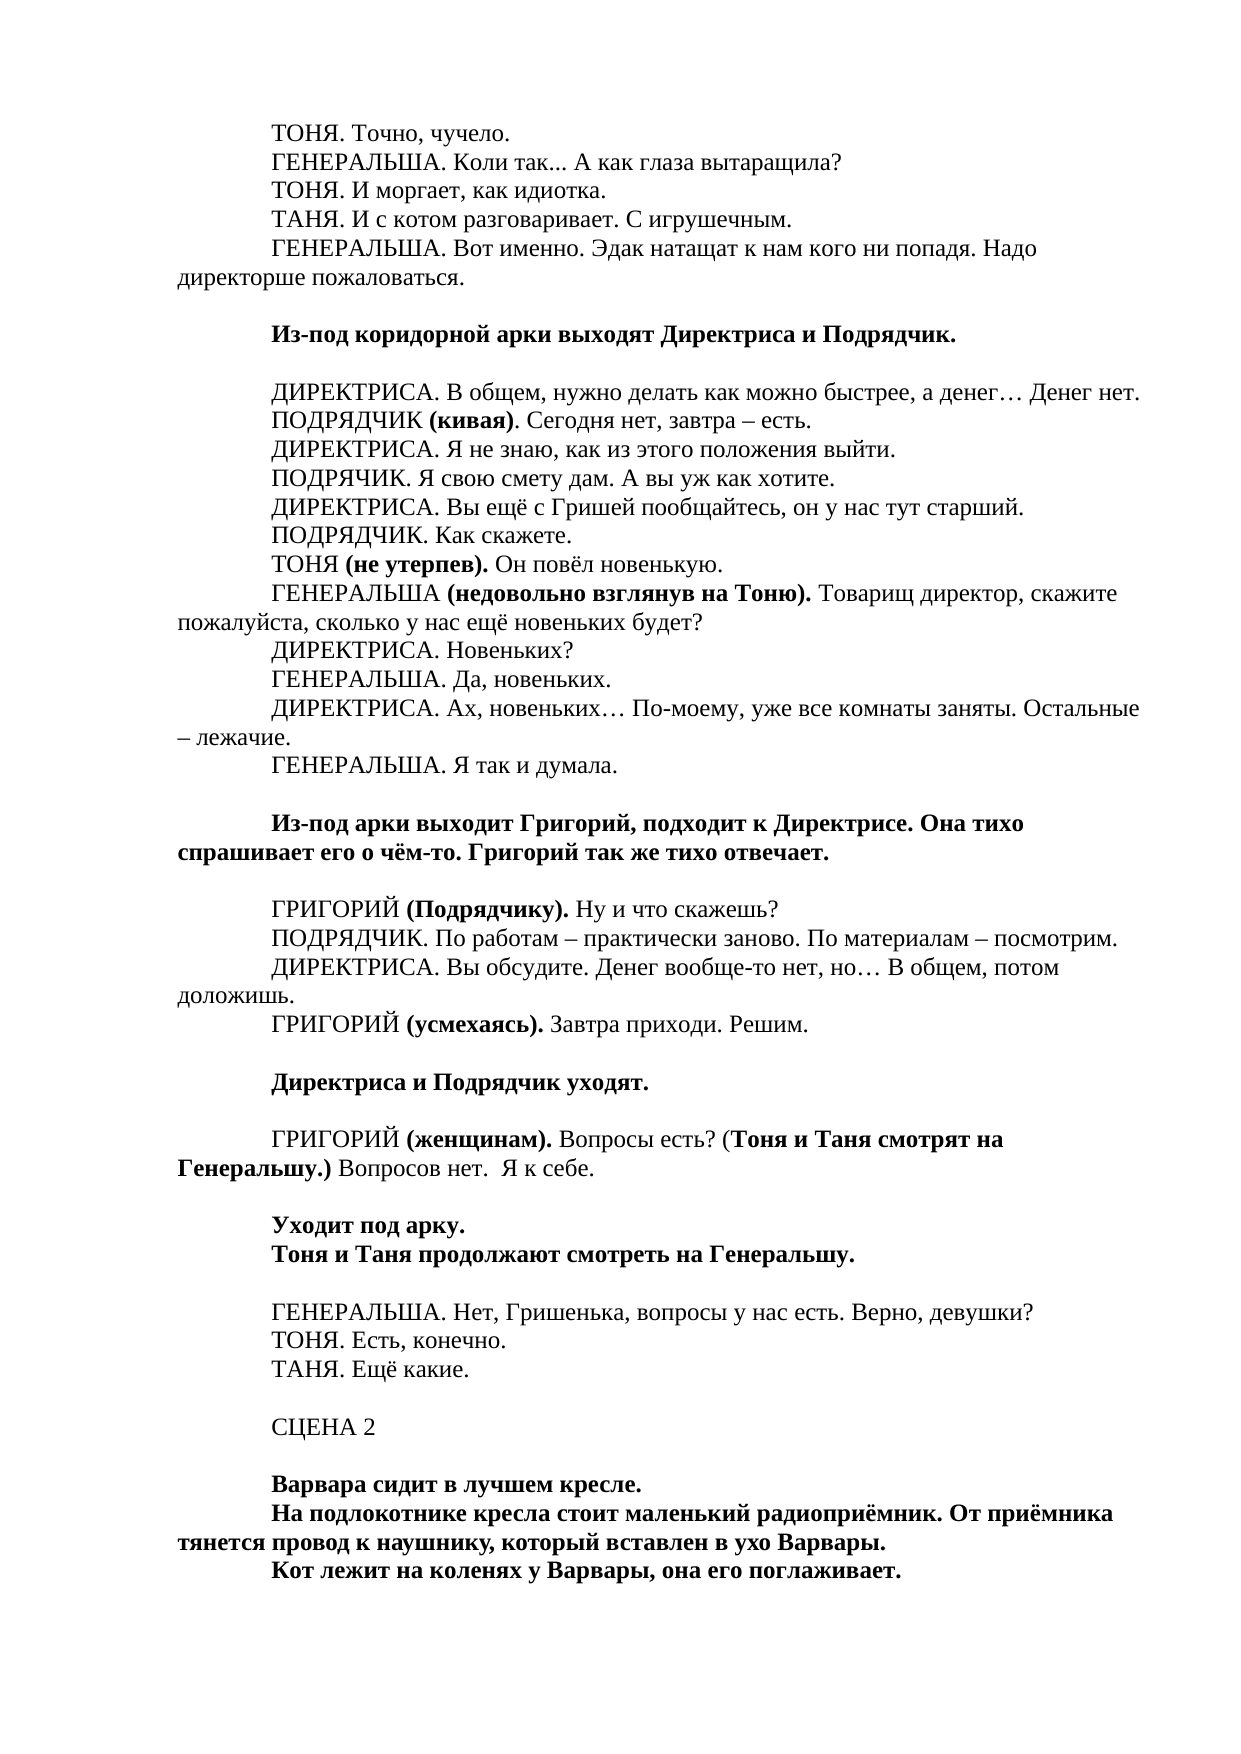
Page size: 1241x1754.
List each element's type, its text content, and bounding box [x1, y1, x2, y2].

text ДИРЕКТРИСА. В общем, нужно делать как можно быстрее, а денег… Денег нет. [177, 377, 1152, 406]
text Из-под арки выходит Григорий, подходит к Директрисе. Она тихо спрашивает его о чём-то. Григорий так же тихо отвечает. [177, 808, 1152, 866]
text Директриса и Подрядчик уходят. [177, 1067, 1152, 1096]
text ГЕНЕРАЛЬША. Я так и думала. [177, 751, 1152, 779]
text ГЕНЕРАЛЬША. Вот именно. Эдак натащат к нам кого ни попадя. Надо директорше пожаловаться. [177, 233, 1152, 291]
text ГЕНЕРАЛЬША. Да, новеньких. [177, 664, 1152, 693]
text ДИРЕКТРИСА. Новеньких? [177, 636, 1152, 664]
subtitle СЦЕНА 2 [271, 1412, 1152, 1441]
text ГРИГОРИЙ (усмехаясь). Завтра приходи. Решим. [177, 1009, 1152, 1038]
text ГЕНЕРАЛЬША. Коли так... А как глаза вытаращила? [177, 147, 1152, 176]
text ДИРЕКТРИСА. Я не знаю, как из этого положения выйти. [177, 434, 1152, 463]
text Тоня и Таня продолжают смотреть на Генеральшу. [177, 1239, 1152, 1268]
text ДИРЕКТРИСА. Вы обсудите. Денег вообще-то нет, но… В общем, потом доложишь. [177, 952, 1152, 1009]
text Из-под коридорной арки выходят Директриса и Подрядчик. [177, 319, 1152, 348]
text ПОДРЯДЧИК. По работам – практически заново. По материалам – посмотрим. [177, 923, 1152, 952]
text ДИРЕКТРИСА. Ах, новеньких… По-моему, уже все комнаты заняты. Остальные – лежачие. [177, 693, 1152, 751]
text ГЕНЕРАЛЬША. Нет, Гришенька, вопросы у нас есть. Верно, девушки? [177, 1297, 1152, 1326]
text ТАНЯ. И с котом разговаривает. С игрушечным. [177, 204, 1152, 233]
text ДИРЕКТРИСА. Вы ещё с Гришей пообщайтесь, он у нас тут старший. [177, 492, 1152, 521]
text На подлокотнике кресла стоит маленький радиоприёмник. От приёмника тянется провод к наушнику, который вставлен в ухо Варвары. [177, 1498, 1152, 1556]
text ГРИГОРИЙ (Подрядчику). Ну и что скажешь? [177, 894, 1152, 923]
text ПОДРЯДЧИК. Как скажете. [177, 521, 1152, 549]
text ПОДРЯЧИК. Я свою смету дам. А вы уж как хотите. [177, 463, 1152, 492]
text Варвара сидит в лучшем кресле. [177, 1469, 1152, 1498]
text ТОНЯ. Есть, конечно. [177, 1326, 1152, 1354]
text ТОНЯ. Точно, чучело. [177, 118, 1152, 147]
text ГРИГОРИЙ (женщинам). Вопросы есть? (Тоня и Таня смотрят на Генеральшу.) Вопросов нет. Я к себе. [177, 1124, 1152, 1182]
text ПОДРЯДЧИК (кивая). Сегодня нет, завтра – есть. [177, 406, 1152, 434]
text ТОНЯ (не утерпев). Он повёл новенькую. [177, 549, 1152, 578]
text ГЕНЕРАЛЬША (недовольно взглянув на Тоню). Товарищ директор, скажите пожалуйста, сколько у нас ещё новеньких будет? [177, 578, 1152, 636]
text Кот лежит на коленях у Варвары, она его поглаживает. [177, 1556, 1152, 1584]
text ТОНЯ. И моргает, как идиотка. [177, 176, 1152, 204]
text Уходит под арку. [177, 1211, 1152, 1239]
text ТАНЯ. Ещё какие. [177, 1354, 1152, 1383]
